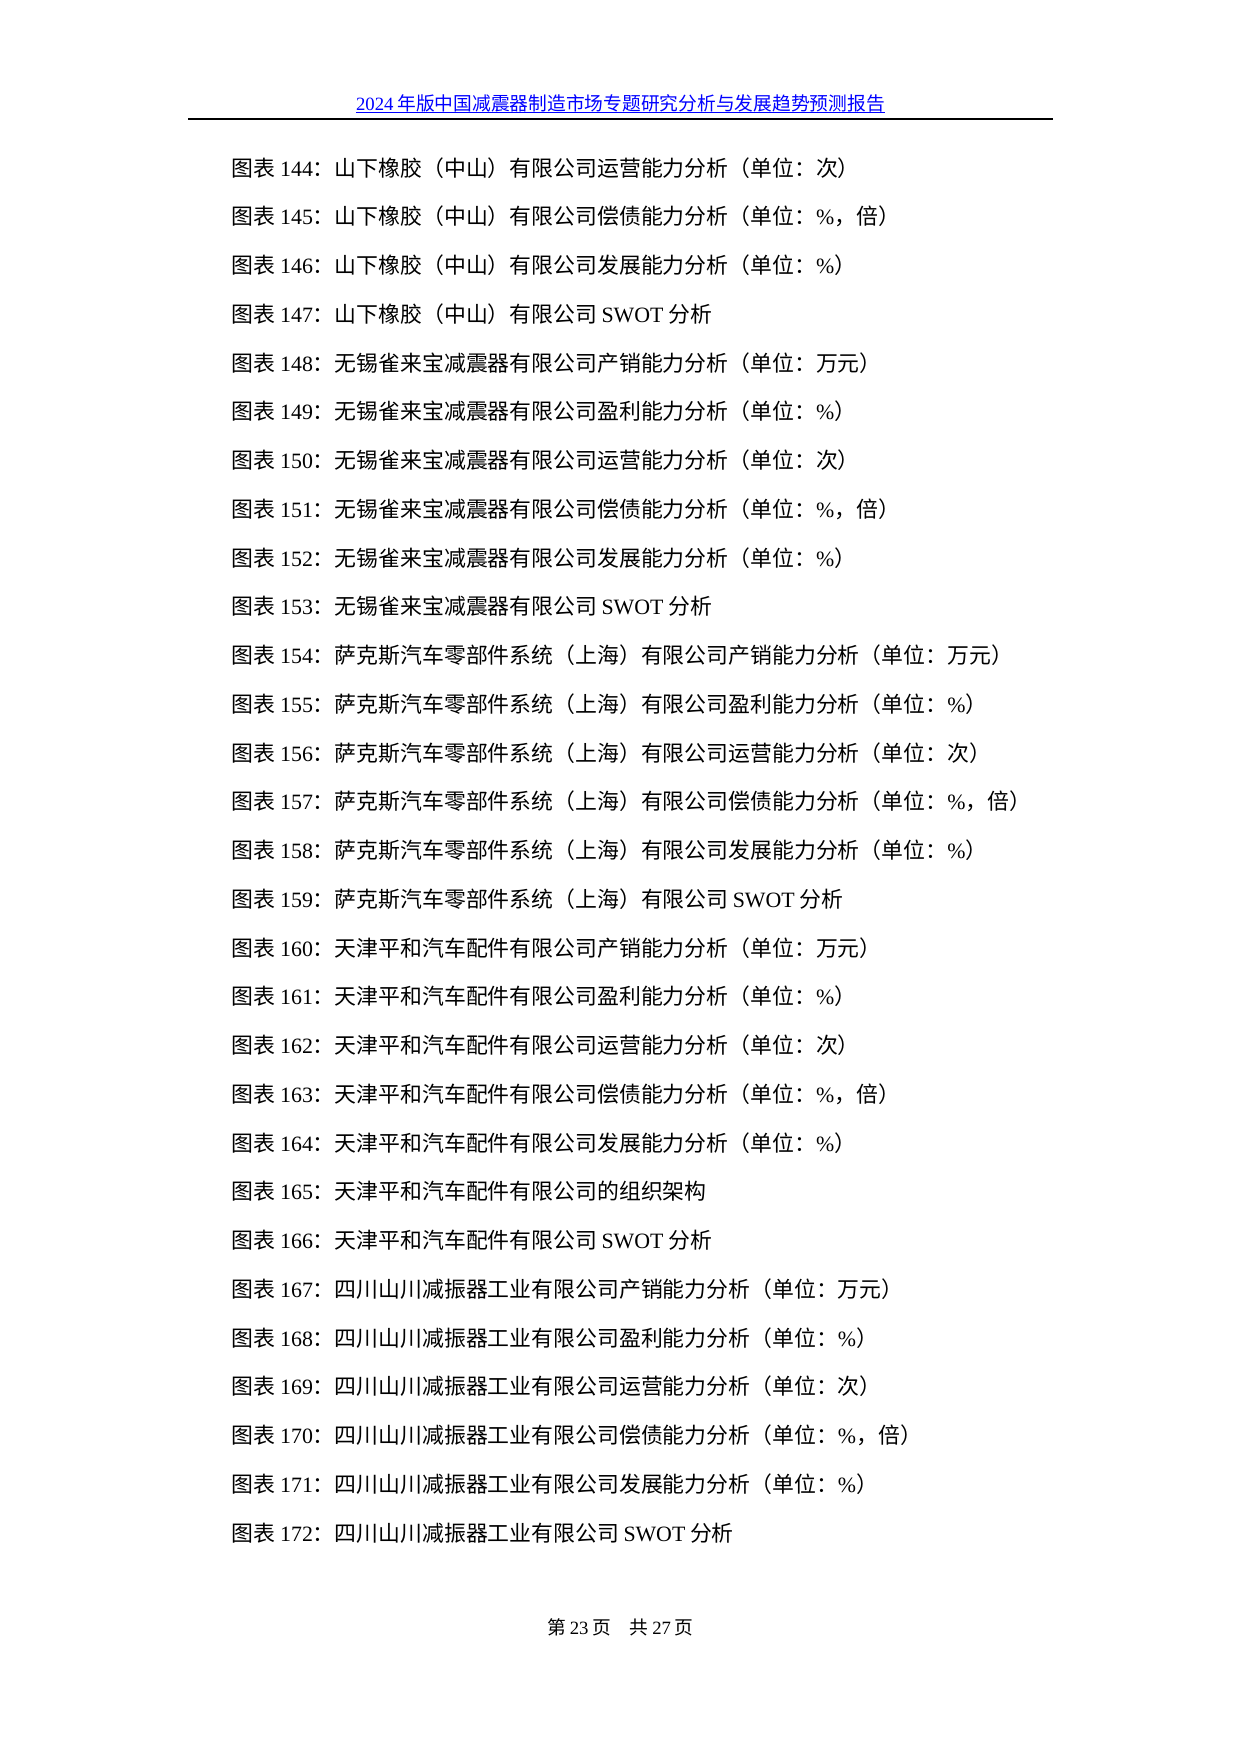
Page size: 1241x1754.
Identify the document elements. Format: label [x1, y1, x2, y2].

text [187, 150, 1053, 1548]
